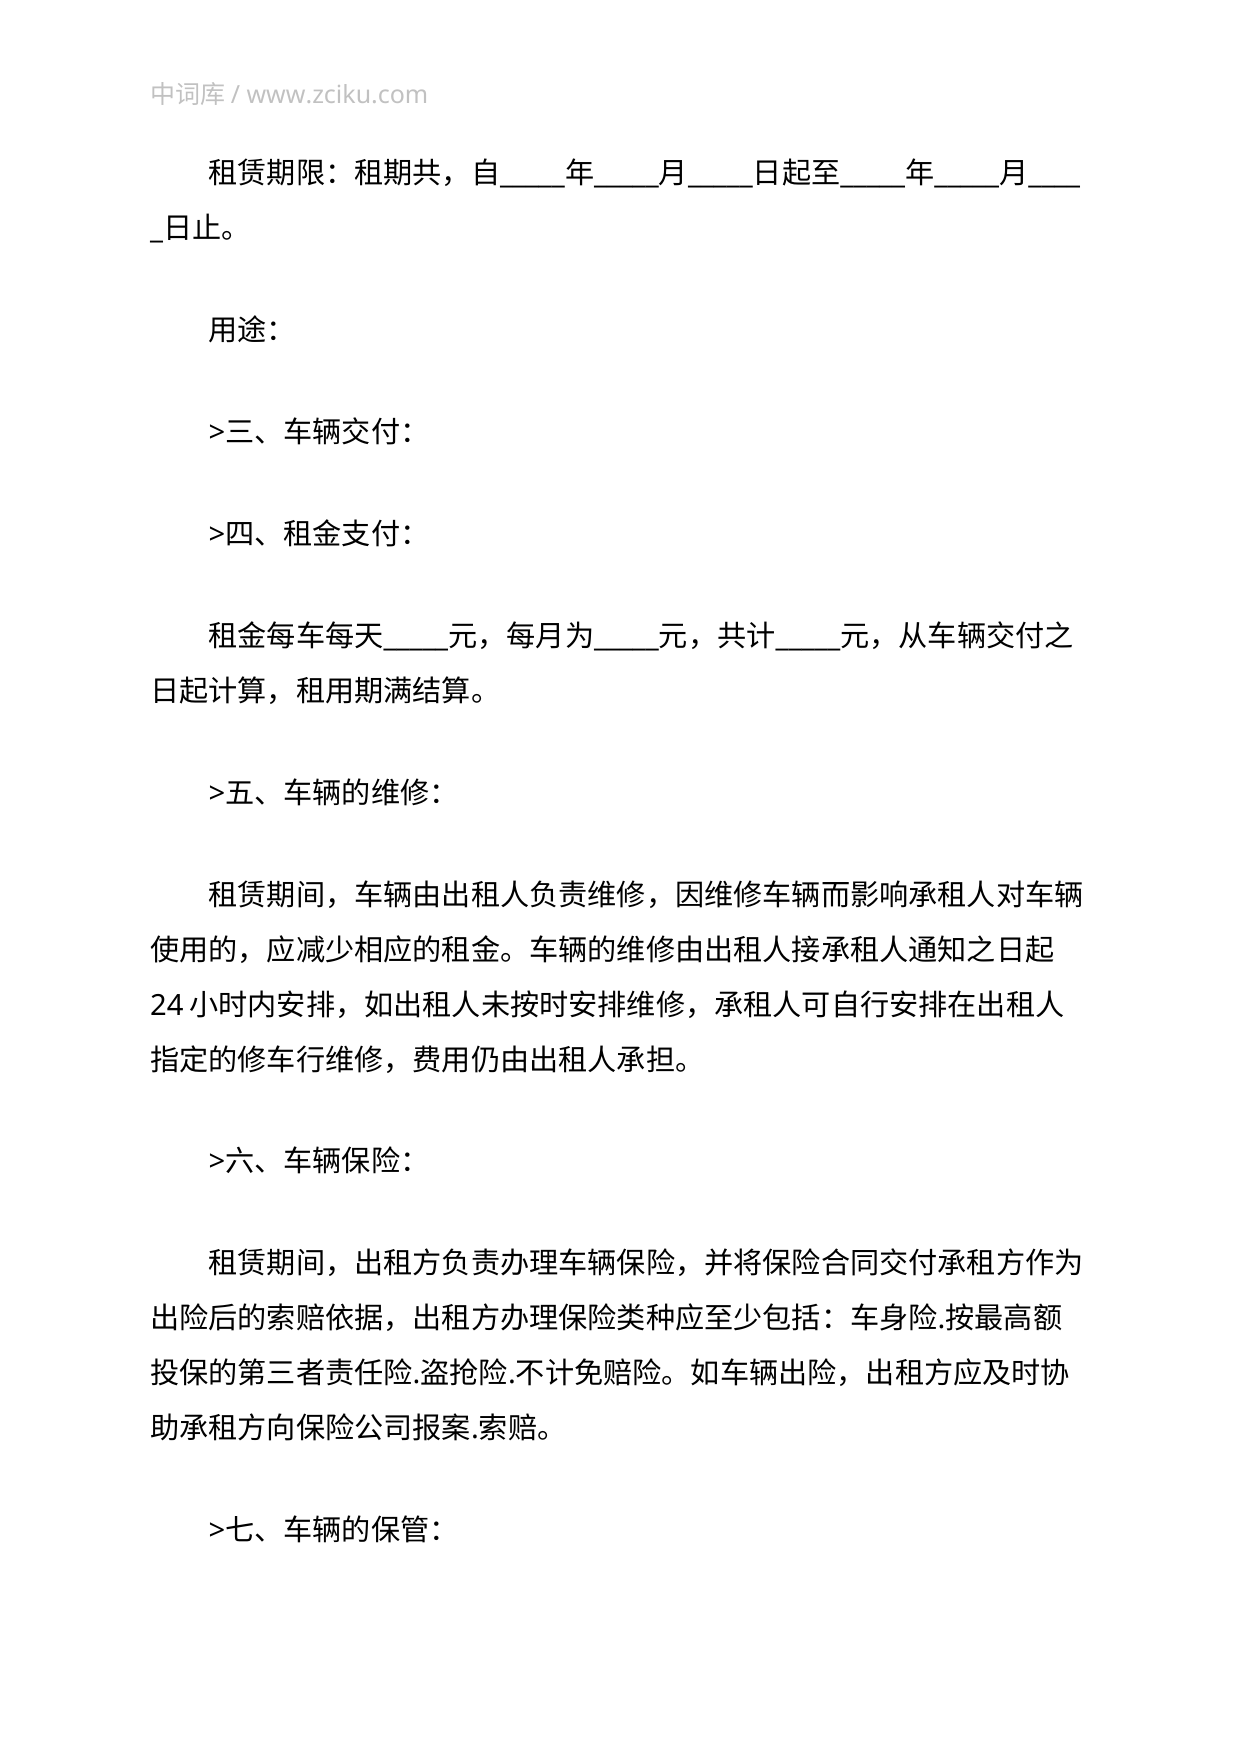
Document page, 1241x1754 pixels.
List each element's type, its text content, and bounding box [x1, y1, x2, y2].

text 租金每车每天_____元，每月为_____元，共计_____元，从车辆交付之日起计算，租用期满结算。 [150, 613, 1090, 710]
text >四、租金支付： [150, 511, 1090, 553]
text 租赁期限：租期共，自_____年_____月_____日起至_____年_____月_____日止。 [150, 150, 1090, 247]
text 租赁期间，车辆由出租人负责维修，因维修车辆而影响承租人对车辆使用的，应减少相应的租金。车辆的维修由出租人接承租人通知之日起24小时内安排，如出租人未按时安排维修，承租人可自行安排在出租人指定的修车行维修，费用仍由出租人承担。 [150, 871, 1090, 1078]
text >六、车辆保险： [150, 1138, 1090, 1180]
text 用途： [150, 307, 1090, 349]
text >三、车辆交付： [150, 409, 1090, 451]
text >五、车辆的维修： [150, 769, 1090, 812]
text 租赁期间，出租方负责办理车辆保险，并将保险合同交付承租方作为出险后的索赔依据，出租方办理保险类种应至少包括：车身险.按最高额投保的第三者责任险.盗抢险.不计免赔险。如车辆出险，出租方应及时协助承租方向保险公司报案.索赔。 [150, 1240, 1090, 1447]
text >七、车辆的保管： [150, 1507, 1090, 1549]
